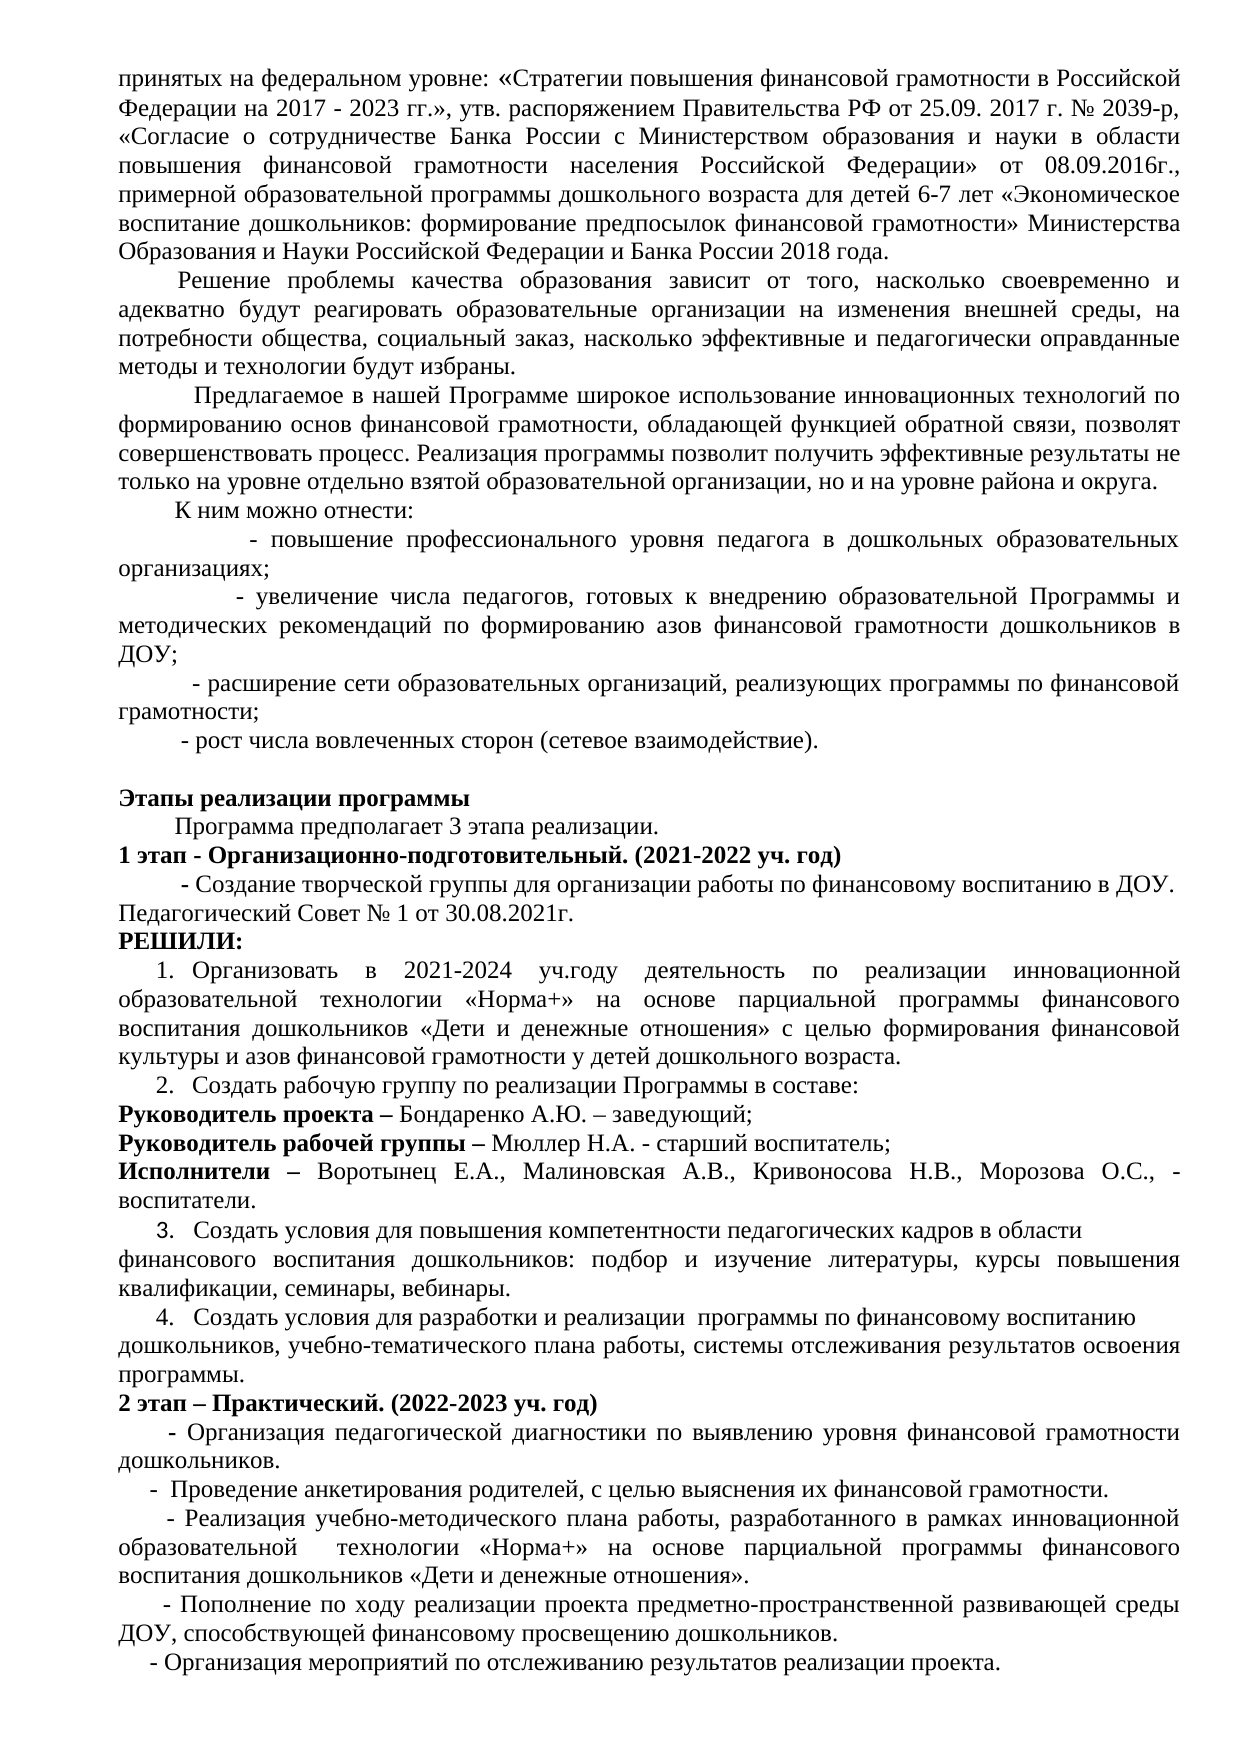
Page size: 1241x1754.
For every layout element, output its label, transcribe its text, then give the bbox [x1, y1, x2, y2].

text Исполнители – Воротынец Е.А., Малиновская А.В., Кривоносова Н.В., Морозова О.С., - воспитатели. [118, 1156, 1181, 1214]
text - Пополнение по ходу реализации проекта предметно-пространственной развивающей среды ДОУ, способствующей финансовому просвещению дошкольников. [118, 1589, 1181, 1647]
text - повышение профессионального уровня педагога в дошкольных образовательных организациях; [118, 524, 1181, 581]
text 2 этап – Практический. (2022-2023 уч. год) [118, 1388, 1181, 1417]
list Организовать в 2021-2024 уч.году деятельность по реализации инновационной образовательной технологии «Норма+» на основе парциальной программы финансового воспитания дошкольников «Дети и денежные отношения» с целью формирования финансовой культуры и азов финансовой грамотности у детей дошкольного возраста. [118, 955, 1181, 1070]
text Программа предполагает 3 этапа реализации. [118, 811, 1181, 840]
text К ним можно отнести: [118, 495, 1181, 524]
text дошкольников, учебно-тематического плана работы, системы отслеживания результатов освоения программы. [118, 1331, 1181, 1388]
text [118, 59, 1181, 265]
text Предлагаемое в нашей Программе широкое использование инновационных технологий по формированию основ финансовой грамотности, обладающей функцией обратной связи, позволят совершенствовать процесс. Реализация программы позволит получить эффективные результаты не только на уровне отдельно взятой образовательной организации, но и на уровне района и округа. [118, 380, 1181, 495]
text - рост числа вовлеченных сторон (сетевое взаимодействие). [118, 725, 1181, 754]
list Создать условия для разработки и реализации программы по финансовому воспитанию [156, 1302, 1181, 1331]
text - увеличение числа педагогов, готовых к внедрению образовательной Программы и методических рекомендаций по формированию азов финансовой грамотности дошкольников в ДОУ; [118, 581, 1181, 668]
text - Реализация учебно-методического плана работы, разработанного в рамках инновационной образовательной технологии «Норма+» на основе парциальной программы финансового воспитания дошкольников «Дети и денежные отношения». [118, 1503, 1181, 1589]
text Руководитель рабочей группы – Мюллер Н.А. - старший воспитатель; [118, 1128, 1181, 1156]
text Руководитель проекта – Бондаренко А.Ю. – заведующий; [118, 1099, 1181, 1128]
text - Организация педагогической диагностики по выявлению уровня финансовой грамотности дошкольников. [118, 1417, 1181, 1474]
text 1 этап - Организационно-подготовительный. (2021-2022 уч. год) [118, 840, 1181, 869]
text Педагогический Совет № 1 от 30.08.2021г. [118, 898, 1181, 926]
list Создать условия для повышения компетентности педагогических кадров в области [156, 1214, 1181, 1244]
text - расширение сети образовательных организаций, реализующих программы по финансовой грамотности; [118, 668, 1181, 725]
text Этапы реализации программы [118, 783, 1181, 811]
text - Создание творческой группы для организации работы по финансовому воспитанию в ДОУ. [118, 869, 1181, 898]
text - Организация мероприятий по отслеживанию результатов реализации проекта. [118, 1647, 1181, 1676]
text - Проведение анкетирования родителей, с целью выяснения их финансовой грамотности. [118, 1474, 1181, 1503]
text финансового воспитания дошкольников: подбор и изучение литературы, курсы повышения квалификации, семинары, вебинары. [118, 1244, 1181, 1302]
list Создать рабочую группу по реализации Программы в составе: [118, 1070, 1181, 1099]
text Решение проблемы качества образования зависит от того, насколько своевременно и адекватно будут реагировать образовательные организации на изменения внешней среды, на потребности общества, социальный заказ, насколько эффективные и педагогически оправданные методы и технологии будут избраны. [118, 265, 1181, 380]
text РЕШИЛИ: [118, 926, 1181, 955]
